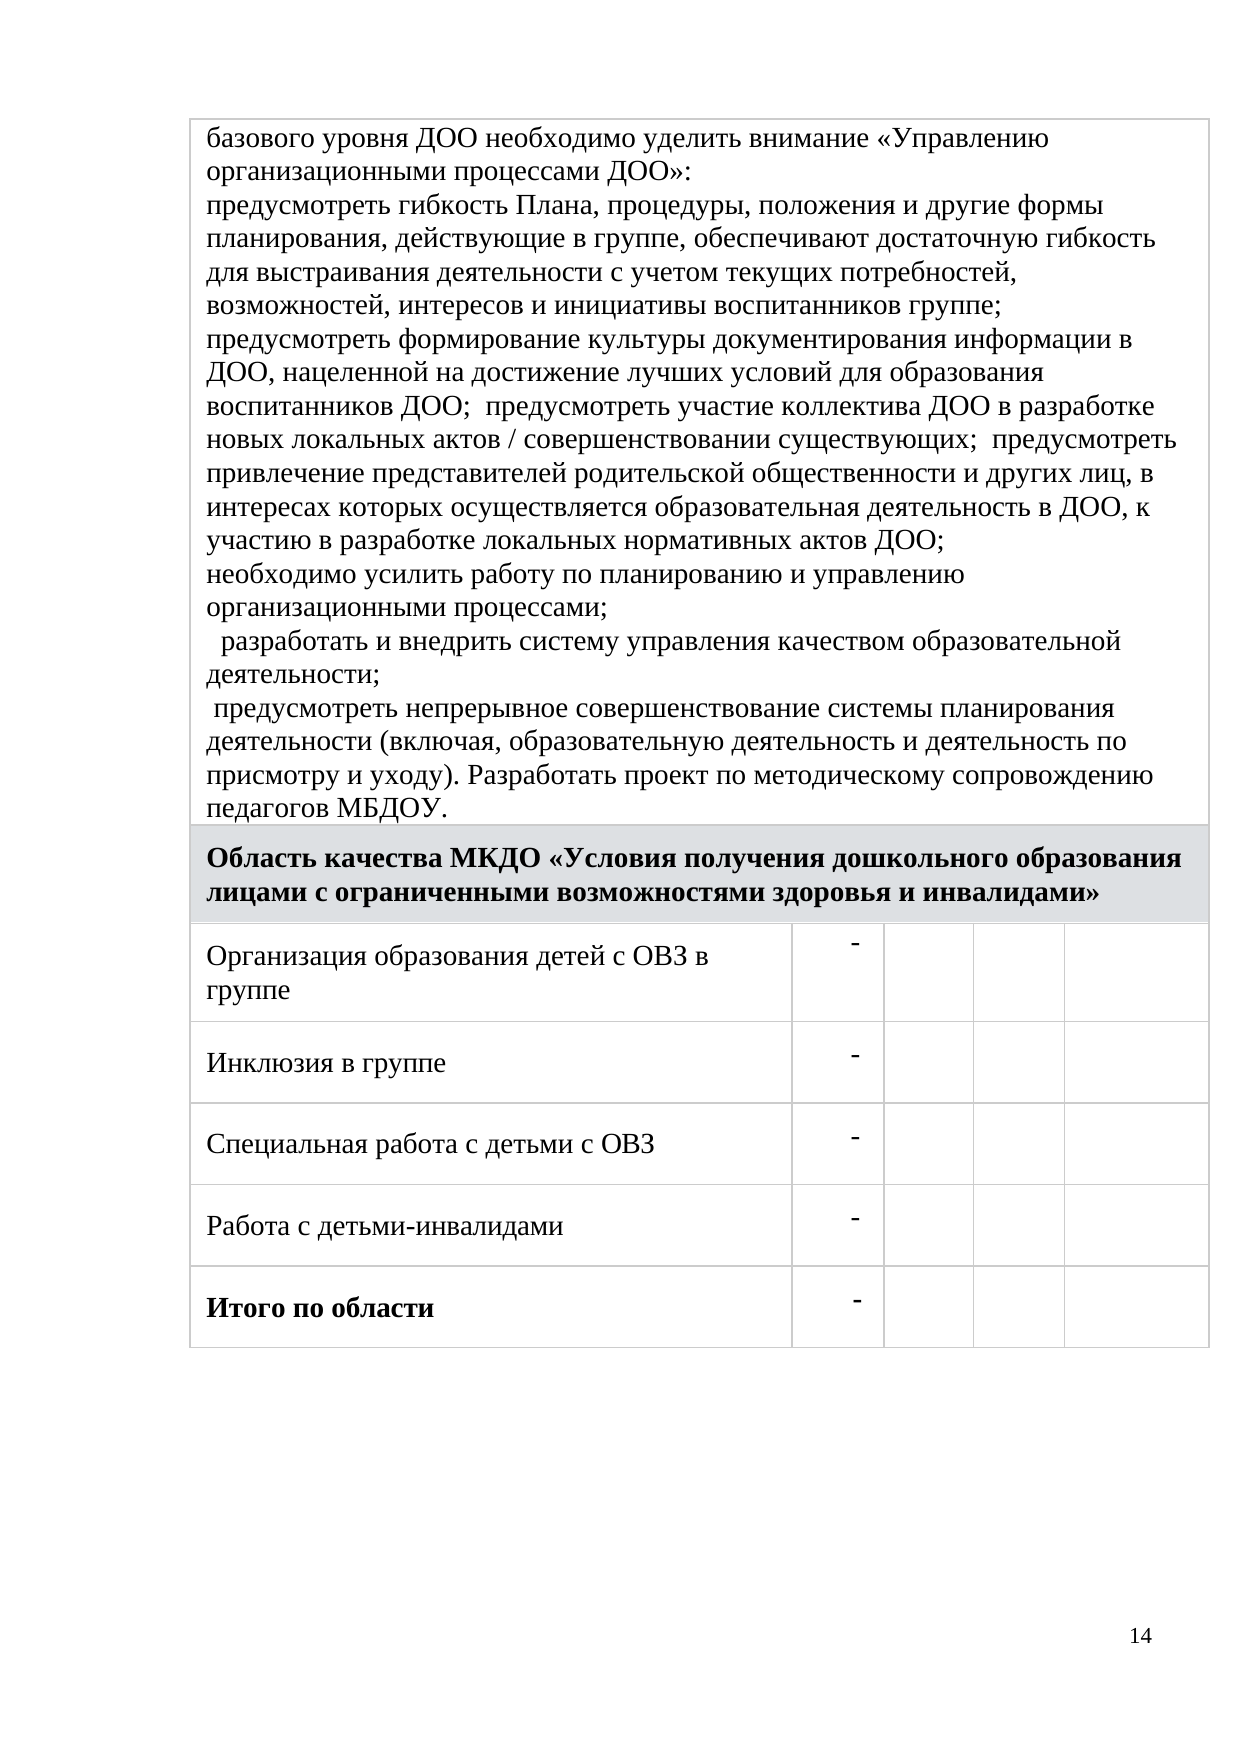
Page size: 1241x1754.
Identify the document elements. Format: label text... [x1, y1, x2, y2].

table_cell [974, 1267, 1064, 1346]
table_cell Область качества МКДО «Условия получения дошкольного образования лицами с ограниченными возможностями здоровья и инвалидами» [191, 826, 1208, 922]
table_cell [885, 1267, 973, 1346]
table_cell - [793, 1185, 883, 1265]
table_cell Специальная работа с детьми с ОВЗ [191, 1104, 791, 1183]
table_cell Работа с детьми-инвалидами [191, 1185, 791, 1265]
table_cell [885, 1104, 973, 1183]
table_cell [885, 924, 973, 1021]
table_cell [1065, 1185, 1208, 1265]
table_cell - [793, 924, 883, 1021]
table_cell - [793, 1104, 883, 1183]
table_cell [191, 120, 1208, 824]
table_cell - [793, 1267, 883, 1346]
table_cell Итого по области [191, 1267, 791, 1346]
table_cell [1065, 1022, 1208, 1102]
table_cell [1065, 924, 1208, 1021]
table_cell Инклюзия в группе [191, 1022, 791, 1102]
table_cell [974, 1104, 1064, 1183]
table_cell [974, 1185, 1064, 1265]
table_cell - [793, 1022, 883, 1102]
table_cell Организация образования детей с ОВЗ в группе [191, 924, 791, 1021]
table_cell [1065, 1267, 1208, 1346]
table_cell [974, 1022, 1064, 1102]
table_cell [1065, 1104, 1208, 1183]
table_cell [974, 924, 1064, 1021]
table_cell [885, 1022, 973, 1102]
table_cell [885, 1185, 973, 1265]
